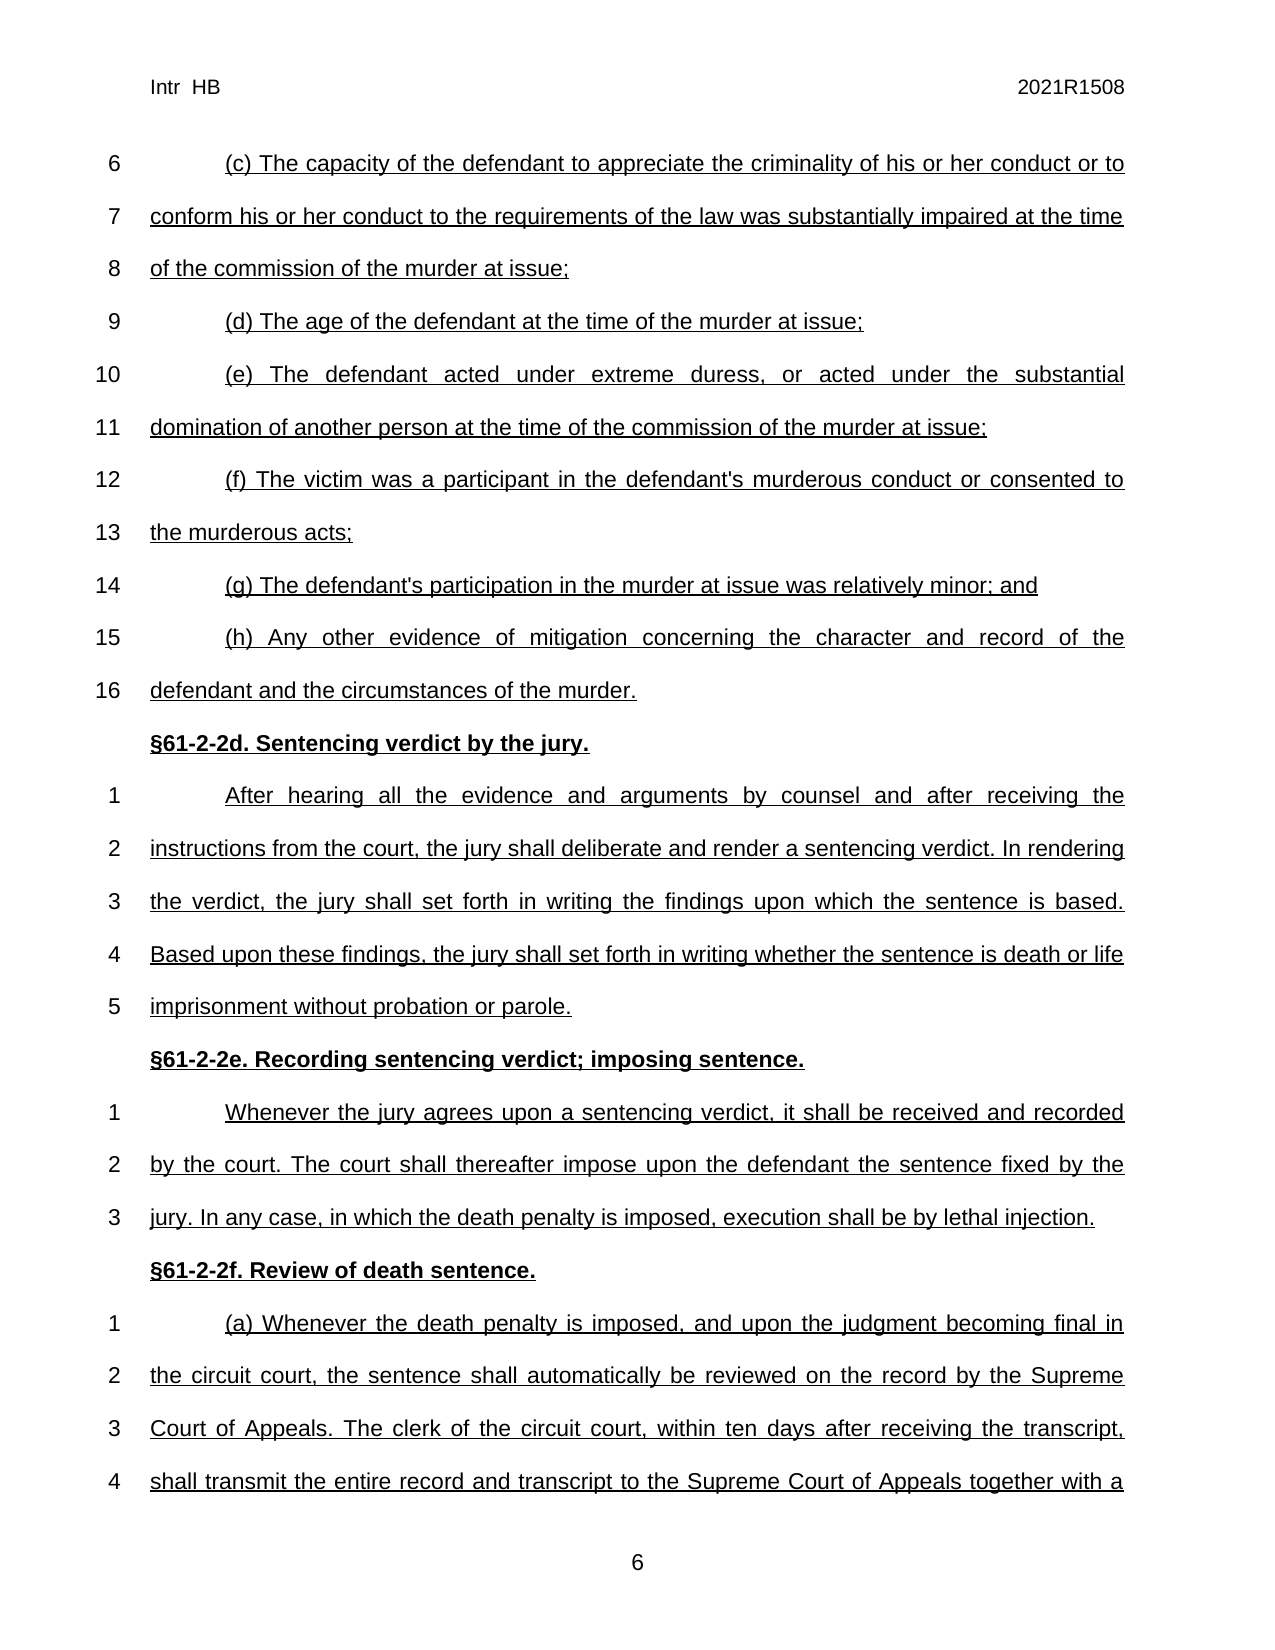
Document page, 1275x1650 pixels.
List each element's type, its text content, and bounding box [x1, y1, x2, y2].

text Whenever the jury agrees upon a sentencing verdict, it shall be received and recorded by the court. The court shall thereafter impose upon the defendant the sentence fixed by the jury. In any case, in which the death penalty is imposed, execution shall be by lethal injection. [150, 1099, 1125, 1174]
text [150, 1439, 1125, 1494]
text (f) The victim was a participant in the defendant's murderous conduct or consented to the murderous acts; [150, 466, 1125, 545]
subtitle §61-2-2e. Recording sentencing verdict; imposing sentence. [150, 1046, 1125, 1072]
text After hearing all the evidence and arguments by counsel and after receiving the instructions from the court, the jury shall deliberate and render a sentencing verdict. In rendering the verdict, the jury shall set forth in writing the findings upon which the sentence is based. Based upon these findings, the jury shall set forth in writing whether the sentence is death or life imprisonment without probation or parole. [150, 912, 1125, 1020]
text Whenever the jury agrees upon a sentencing verdict, it shall be received and recorded by the court. The court shall thereafter impose upon the defendant the sentence fixed by the jury. In any case, in which the death penalty is imposed, execution shall be by lethal injection. [150, 1175, 1125, 1231]
subtitle §61-2-2d. Sentencing verdict by the jury. [150, 730, 1125, 756]
text (h) Any other evidence of mitigation concerning the character and record of the defendant and the circumstances of the murder. [150, 624, 1125, 703]
text (e) The defendant acted under extreme duress, or acted under the substantial domination of another person at the time of the commission of the murder at issue; [150, 361, 1125, 440]
text (g) The defendant's participation in the murder at issue was relatively minor; and [150, 572, 1125, 598]
text After hearing all the evidence and arguments by counsel and after receiving the instructions from the court, the jury shall deliberate and render a sentencing verdict. In rendering the verdict, the jury shall set forth in writing the findings upon which the sentence is based. Based upon these findings, the jury shall set forth in writing whether the sentence is death or life imprisonment without probation or parole. [150, 782, 1125, 858]
text (c) The capacity of the defendant to appreciate the criminality of his or her conduct or to conform his or her conduct to the requirements of the law was substantially impaired at the time of the commission of the murder at issue; [150, 150, 1125, 282]
subtitle §61-2-2f. Review of death sentence. [150, 1257, 1125, 1283]
text After hearing all the evidence and arguments by counsel and after receiving the instructions from the court, the jury shall deliberate and render a sentencing verdict. In rendering the verdict, the jury shall set forth in writing the findings upon which the sentence is based. Based upon these findings, the jury shall set forth in writing whether the sentence is death or life imprisonment without probation or parole. [150, 859, 1125, 911]
text (d) The age of the defendant at the time of the murder at issue; [150, 308, 1125, 334]
